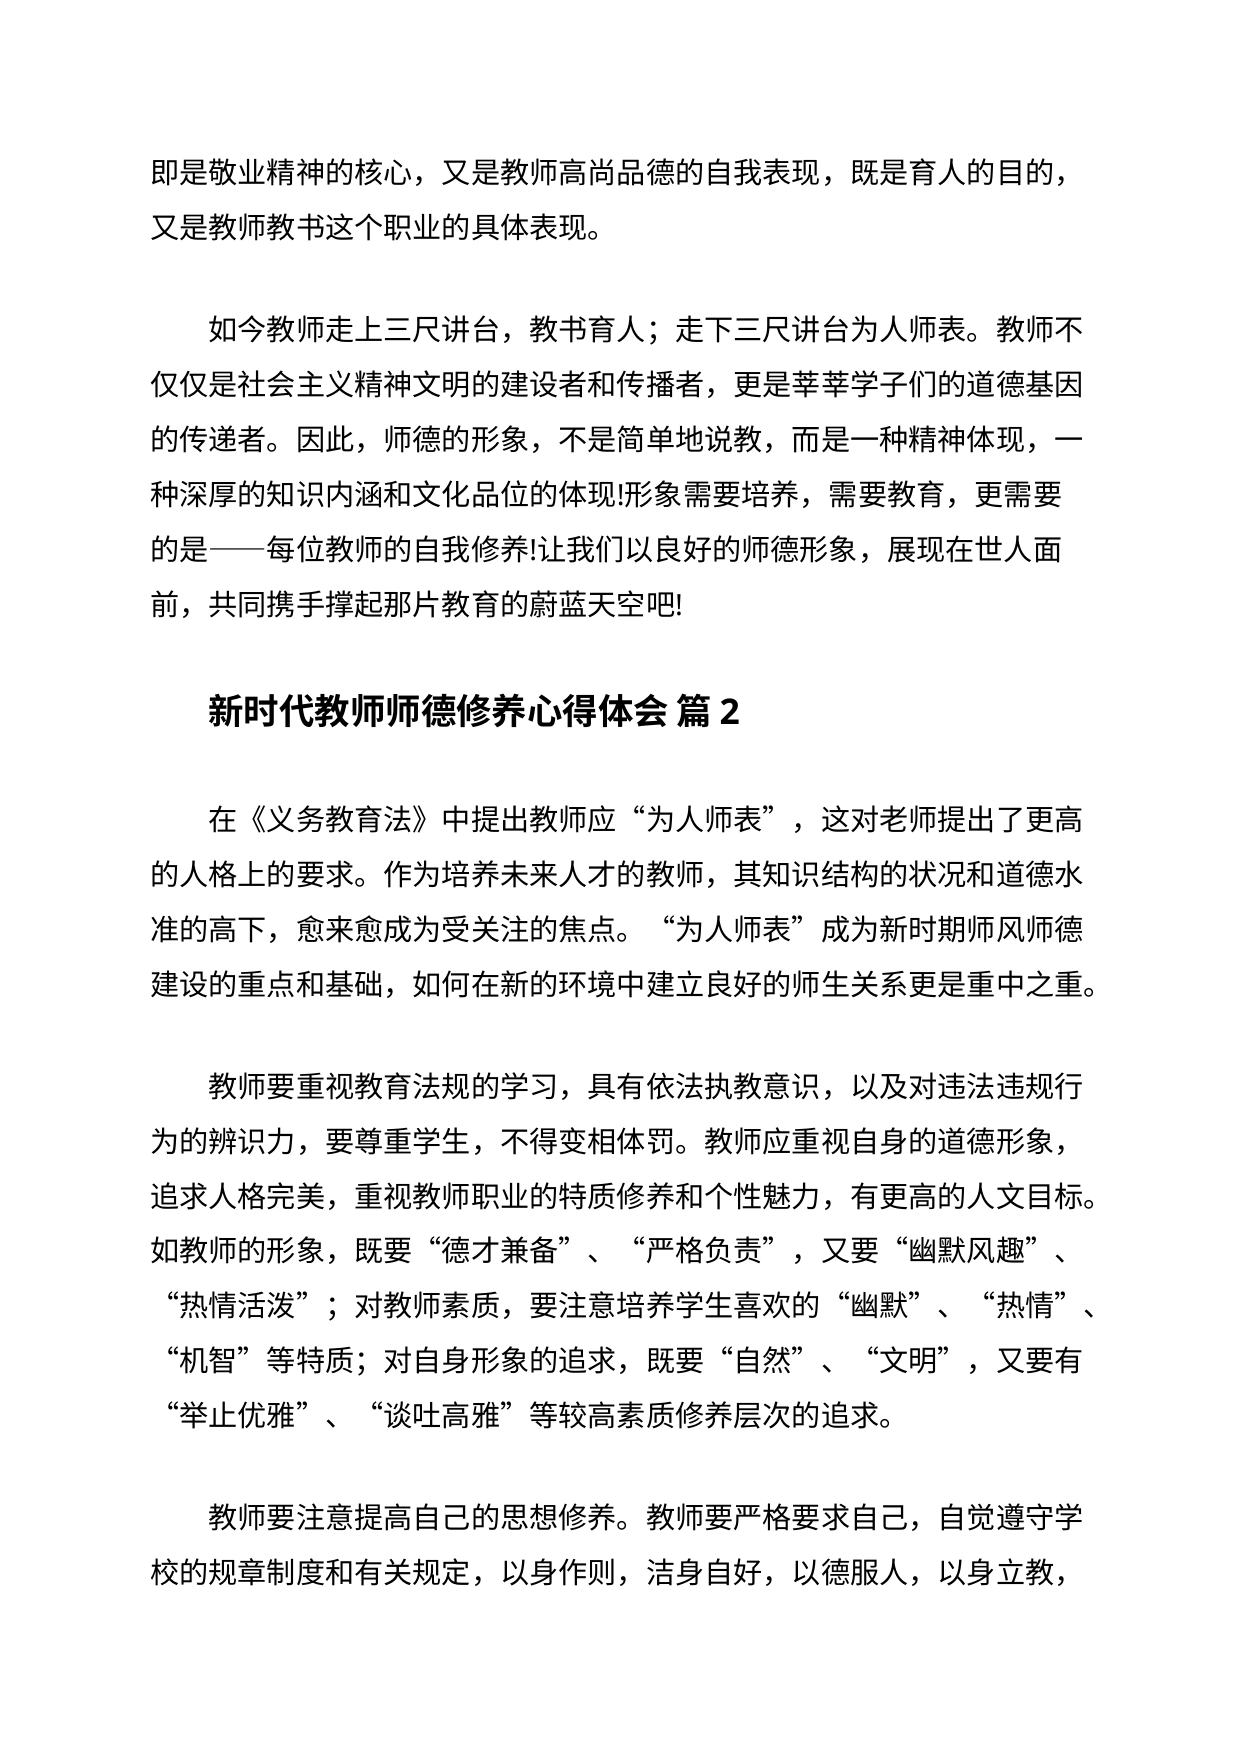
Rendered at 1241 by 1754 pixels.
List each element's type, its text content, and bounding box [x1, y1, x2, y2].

text 教师要重视教育法规的学习，具有依法执教意识，以及对违法违规行为的辨识力，要尊重学生，不得变相体罚。教师应重视自身的道德形象，追求人格完美，重视教师职业的特质修养和个性魅力，有更高的人文目标。如教师的形象，既要“德才兼备”、“严格负责”，又要“幽默风趣”、“热情活泼”；对教师素质，要注意培养学生喜欢的“幽默”、“热情”、“机智”等特质；对自身形象的追求，既要“自然”、“文明”，又要有“举止优雅”、“谈吐高雅”等较高素质修养层次的追求。 [150, 1063, 1090, 1435]
text 如今教师走上三尺讲台，教书育人；走下三尺讲台为人师表。教师不仅仅是社会主义精神文明的建设者和传播者，更是莘莘学子们的道德基因的传递者。因此，师德的形象，不是简单地说教，而是一种精神体现，一种深厚的知识内涵和文化品位的体现!形象需要培养，需要教育，更需要的是——每位教师的自我修养!让我们以良好的师德形象，展现在世人面前，共同携手撑起那片教育的蔚蓝天空吧! [150, 307, 1090, 624]
text 在《义务教育法》中提出教师应“为人师表”，这对老师提出了更高的人格上的要求。作为培养未来人才的教师，其知识结构的状况和道德水准的高下，愈来愈成为受关注的焦点。“为人师表”成为新时期师风师德建设的重点和基础，如何在新的环境中建立良好的师生关系更是重中之重。 [150, 797, 1090, 1004]
text 新时代教师师德修养心得体会 篇2 [150, 683, 1090, 735]
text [150, 1494, 1090, 1592]
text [150, 150, 1090, 247]
